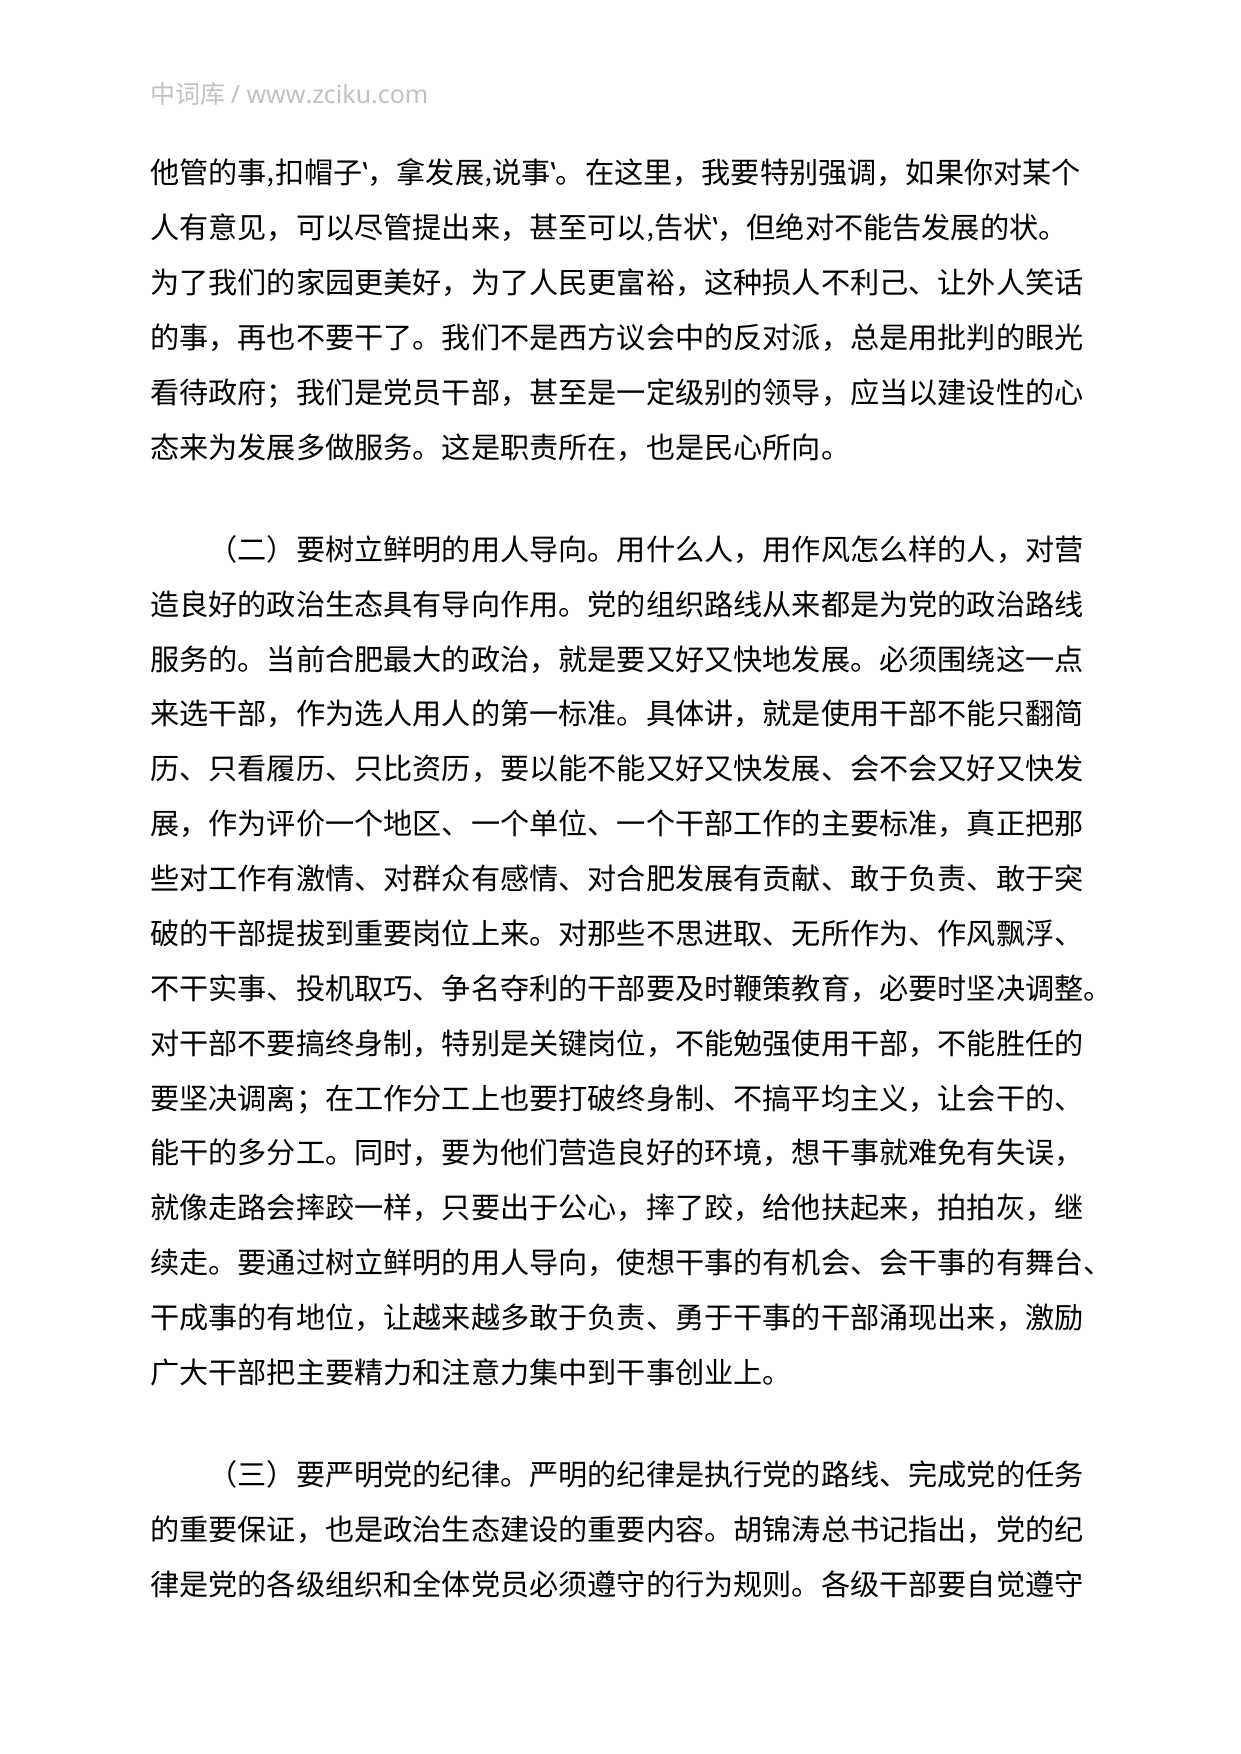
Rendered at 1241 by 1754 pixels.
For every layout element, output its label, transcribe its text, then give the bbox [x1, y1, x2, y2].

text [150, 150, 1090, 467]
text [150, 1451, 1090, 1603]
text （二）要树立鲜明的用人导向。用什么人，用作风怎么样的人，对营造良好的政治生态具有导向作用。党的组织路线从来都是为党的政治路线服务的。当前合肥最大的政治，就是要又好又快地发展。必须围绕这一点来选干部，作为选人用人的第一标准。具体讲，就是使用干部不能只翻简历、只看履历、只比资历，要以能不能又好又快发展、会不会又好又快发展，作为评价一个地区、一个单位、一个干部工作的主要标准，真正把那些对工作有激情、对群众有感情、对合肥发展有贡献、敢于负责、敢于突破的干部提拔到重要岗位上来。对那些不思进取、无所作为、作风飘浮、不干实事、投机取巧、争名夺利的干部要及时鞭策教育，必要时坚决调整。对干部不要搞终身制，特别是关键岗位，不能勉强使用干部，不能胜任的要坚决调离；在工作分工上也要打破终身制、不搞平均主义，让会干的、能干的多分工。同时，要为他们营造良好的环境，想干事就难免有失误，就像走路会摔跤一样，只要出于公心，摔了跤，给他扶起来，拍拍灰，继续走。要通过树立鲜明的用人导向，使想干事的有机会、会干事的有舞台、干成事的有地位，让越来越多敢于负责、勇于干事的干部涌现出来，激励广大干部把主要精力和注意力集中到干事创业上。 [150, 526, 1090, 1392]
